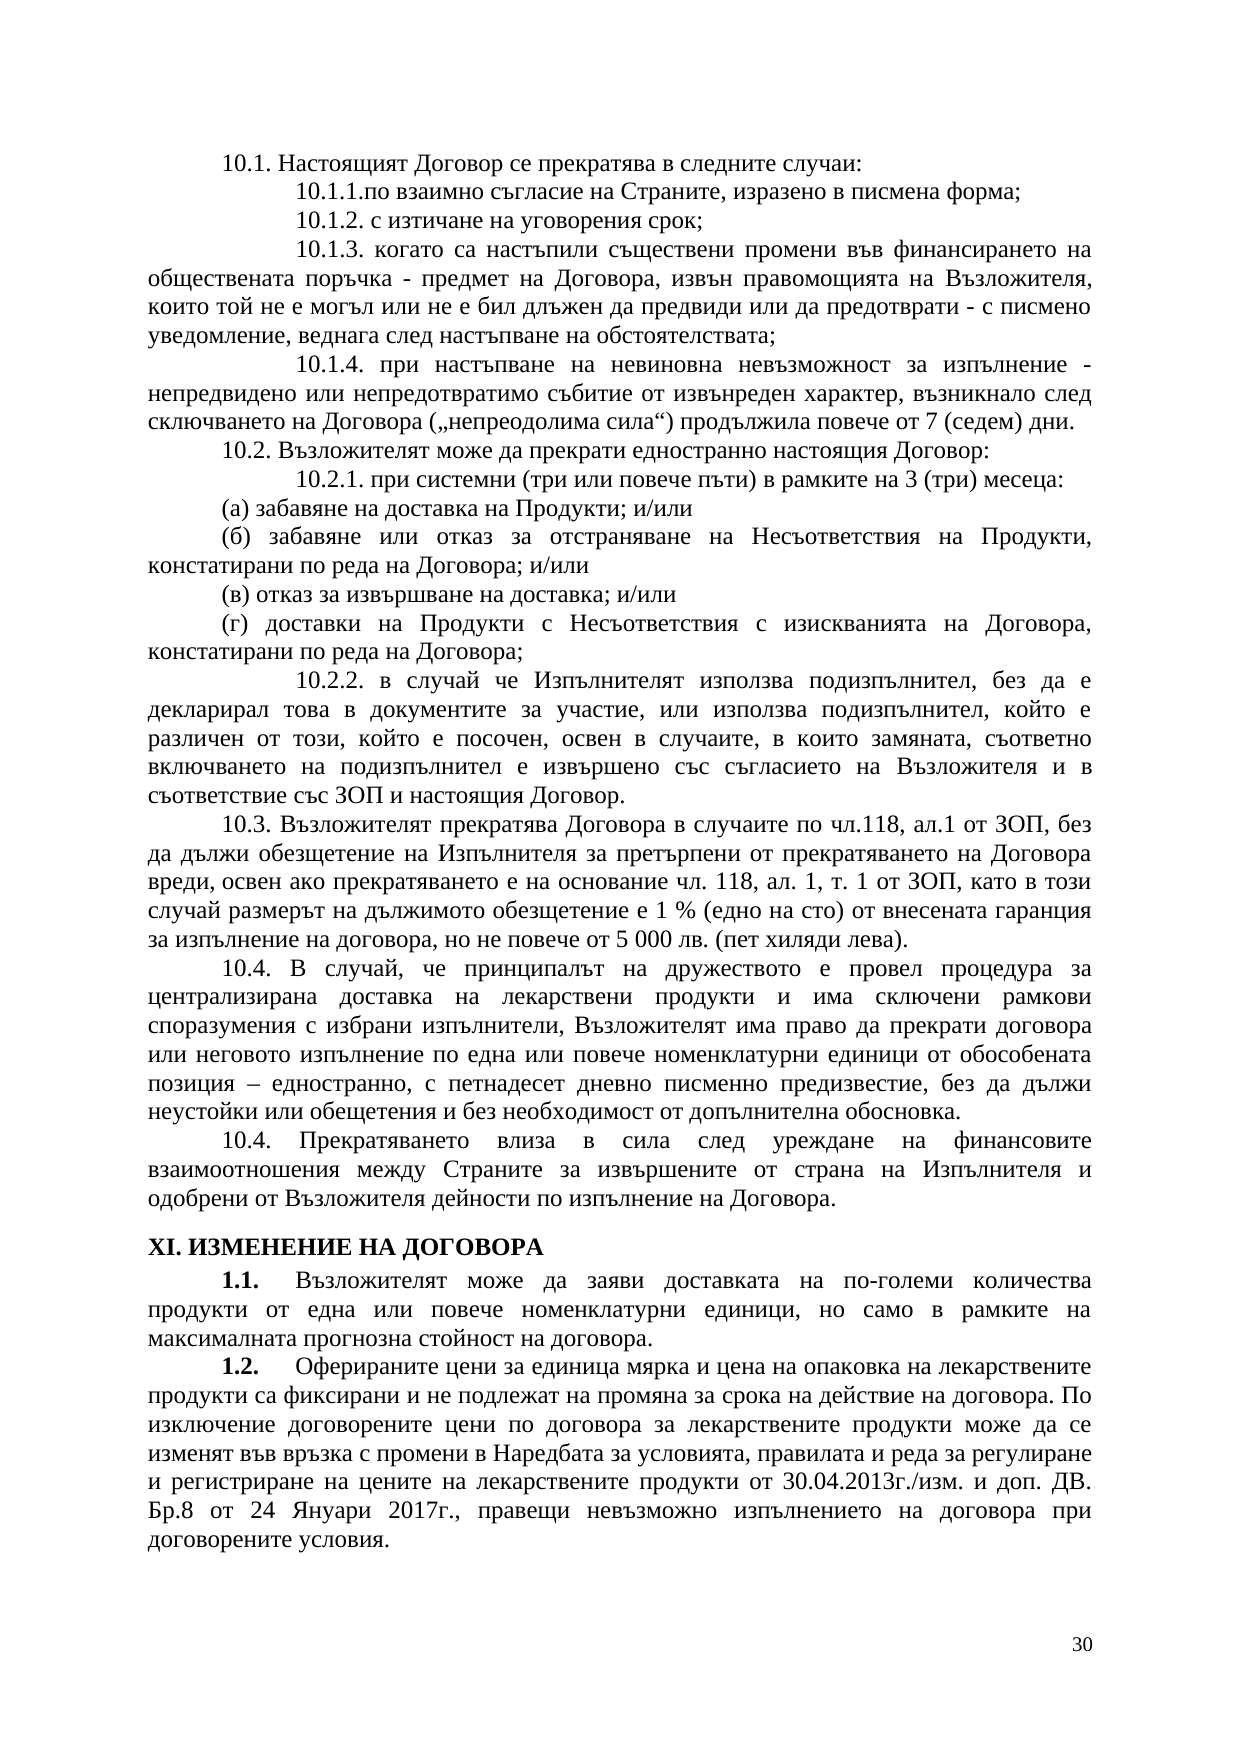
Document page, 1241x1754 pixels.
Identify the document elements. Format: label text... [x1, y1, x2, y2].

text ХІ. ИЗМЕНЕНИЕ НА ДОГОВОРА [148, 1232, 1093, 1261]
text 10.1.3. когато са настъпили съществени промени във финансирането на обществената поръчка - предмет на Договора, извън правомощията на Възложителя, които той не е могъл или не е бил длъжен да предвиди или да предотврати - с писмено уведомление, веднага след настъпване на обстоятелствата; [148, 234, 1093, 349]
text 10.3. Възложителят прекратява Договора в случаите по чл.118, ал.1 от ЗОП, без да дължи обезщетение на Изпълнителя за претърпени от прекратяването на Договора вреди, освен ако прекратяването е на основание чл. 118, ал. 1, т. 1 от ЗОП, като в този случай размерът на дължимото обезщетение е 1 % (едно на сто) от внесената гаранция за изпълнение на договора, но не повече от 5 000 лв. (пет хиляди лева). [148, 809, 1093, 953]
list Оферираните цени за единица мярка и цена на опаковка на лекарствените продукти са фиксирани и не подлежат на промяна за срока на действие на договора. По изключение договорените цени по договора за лекарствените продукти може да се изменят във връзка с промени в Наредбата за условията, правилата и реда за регулиране и регистриране на цените на лекарствените продукти от 30.04.2013г./изм. и доп. ДВ. Бр.8 от 24 Януари 2017г., правещи невъзможно изпълнението на договора при договорените условия. [148, 1351, 1093, 1553]
text (а) забавяне на доставка на Продукти; и/или [148, 493, 1093, 521]
text (б) забавяне или отказ за отстраняване на Несъответствия на Продукти, констатирани по реда на Договора; и/или [148, 521, 1093, 579]
text 10.2.2. в случай че Изпълнителят използва подизпълнител, без да е декларирал това в документите за участие, или използва подизпълнител, който е различен от този, който е посочен, освен в случаите, в които замяната, съответно включването на подизпълнител е извършено със съгласието на Възложителя и в съответствие със ЗОП и настоящия Договор. [148, 665, 1093, 809]
text 10.1.2. с изтичане на уговорения срок; [221, 205, 1093, 234]
text (в) отказ за извършване на доставка; и/или [148, 579, 1093, 608]
text 10.4. В случай, че принципалът на дружеството е провел процедура за централизирана доставка на лекарствени продукти и има сключени рамкови споразумения с избрани изпълнители, Възложителят има право да прекрати договора или неговото изпълнение по една или повече номенклатурни единици от обособената позиция – едностранно, с петнадесет дневно писменно предизвестие, без да дължи неустойки или обещетения и без необходимост от допълнителна обосновка. [148, 953, 1093, 1125]
text 10.1.1.по взаимно съгласие на Страните, изразено в писмена форма; [148, 176, 1093, 205]
text 10.4. Прекратяването влиза в сила след уреждане на финансовите взаимоотношения между Страните за извършените от страна на Изпълнителя и одобрени от Възложителя дейности по изпълнение на Договора. [148, 1125, 1093, 1211]
list Възложителят може да заяви доставката на по-големи количества продукти от една или повече номенклатурни единици, но само в рамките на максималната прогнозна стойност на договора. [148, 1265, 1093, 1351]
text 10.2. Възложителят може да прекрати едностранно настоящия Договор: [148, 435, 1093, 464]
text (г) доставки на Продукти с Несъответствия с изискванията на Договора, констатирани по реда на Договора; [148, 608, 1093, 665]
text 10.1. Настоящият Договор се прекратява в следните случаи: [148, 148, 1093, 176]
text 10.1.4. при настъпване на невиновна невъзможност за изпълнение - непредвидено или непредотвратимо събитие от извънреден характер, възникнало след сключването на Договора („непреодолима сила“) продължила повече от 7 (седем) дни. [148, 349, 1093, 435]
text 10.2.1. при системни (три или повече пъти) в рамките на 3 (три) месеца: [221, 464, 1093, 493]
